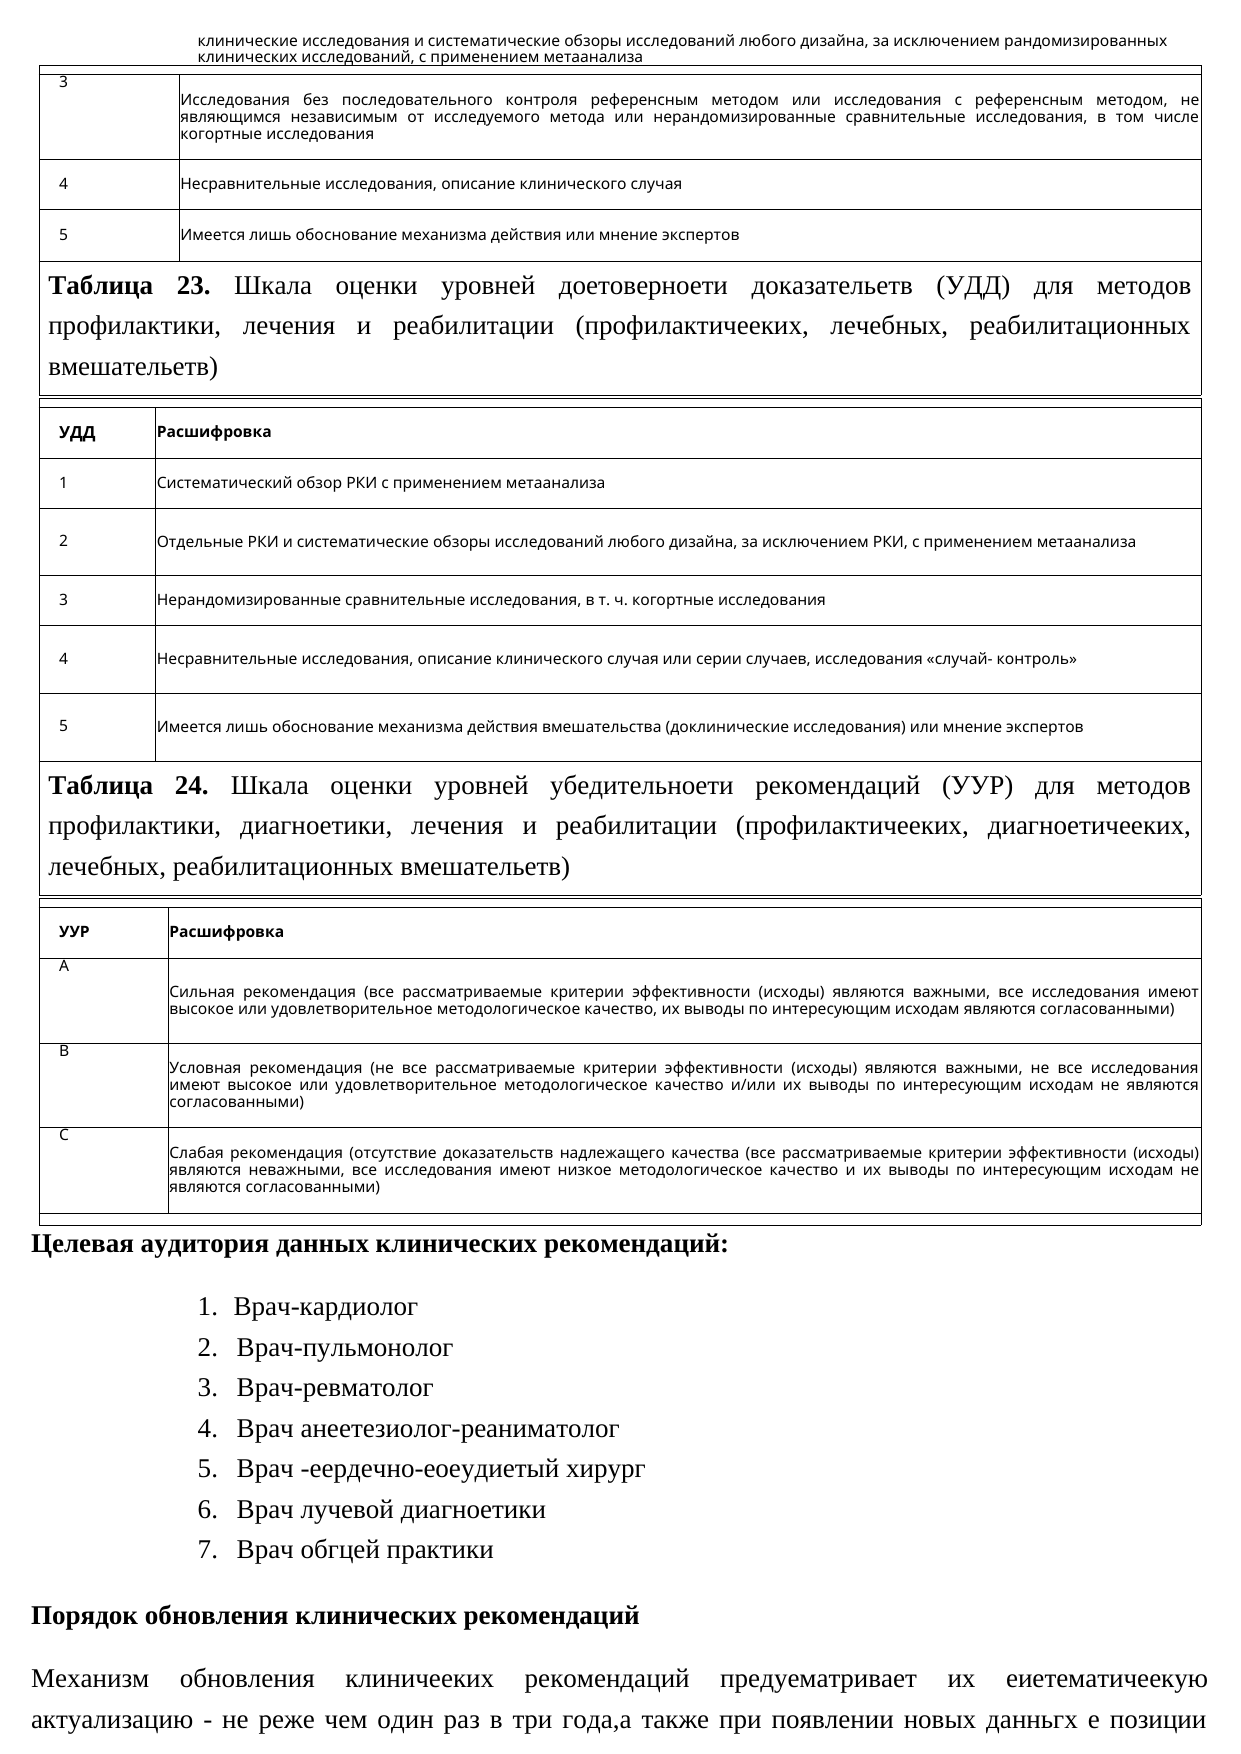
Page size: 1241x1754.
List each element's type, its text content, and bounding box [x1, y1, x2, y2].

text Целевая аудитория данных клинических рекомендаций: [31, 1231, 1209, 1258]
table_cell Несравнительные исследования, описание клинического случая или серии случаев, исследования «случай- контроль» [156, 626, 1201, 693]
table_cell Несравнительные исследования, описание клинического случая [180, 160, 1201, 209]
table_header Расшифровка [156, 408, 1201, 458]
text Таблица 24. Шкала оценки уровней убедительноети рекомендаций (УУР) для методов профилактики, диагноетики, лечения и реабилитации (профилактичееких, диагноетичееких, лечебных, реабилитационных вмешательетв) [48, 762, 1192, 883]
table_cell 5 [40, 694, 155, 761]
table_cell А [40, 959, 168, 1042]
list Врач -еердечно-еоеудиетый хирург [197, 1445, 1209, 1486]
table_header Расшифровка [169, 908, 1201, 958]
table_cell Систематический обзор РКИ с применением метаанализа [156, 459, 1201, 508]
list Врач обгцей практики [197, 1526, 1209, 1567]
table_cell В [40, 1044, 168, 1127]
table_header 3 [40, 75, 179, 159]
table_header Исследования без последовательного контроля референсным методом или исследования с референсным методом, не являющимся независимым от исследуемого метода или нерандомизированные сравнительные исследования, в том числе когортные исследования [180, 75, 1201, 159]
list Врач-пульмонолог [197, 1324, 1209, 1364]
text Порядок обновления клинических рекомендаций [31, 1602, 1209, 1629]
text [31, 1654, 1209, 1737]
list Врач-ревматолог [197, 1364, 1209, 1405]
text Таблица 23. Шкала оценки уровней доетоверноети доказательетв (УДД) для методов профилактики, лечения и реабилитации (профилактичееких, лечебных, реабилитационных вмешательетв) [48, 262, 1192, 383]
table_cell Нерандомизированные сравнительные исследования, в т. ч. когортные исследования [156, 576, 1201, 625]
table_header УДД [40, 408, 155, 458]
table_cell Слабая рекомендация (отсутствие доказательств надлежащего качества (все рассматриваемые критерии эффективности (исходы) являются неважными, все исследования имеют низкое методологическое качество и их выводы по интересующим исходам не являются согласованными) [169, 1128, 1201, 1212]
list Врач анеетезиолог-реаниматолог [197, 1405, 1209, 1445]
table_cell Условная рекомендация (не все рассматриваемые критерии эффективности (исходы) являются важными, не все исследования имеют высокое или удовлетворительное методологическое качество и/или их выводы по интересующим исходам не являются согласованными) [169, 1044, 1201, 1127]
list Врач лучевой диагноетики [197, 1486, 1209, 1526]
table_cell 1 [40, 459, 155, 508]
table_cell С [40, 1128, 168, 1212]
table_cell 3 [40, 576, 155, 625]
table_cell 4 [40, 160, 179, 209]
list Врач-кардиолог [197, 1283, 1209, 1324]
table_header УУР [40, 908, 168, 958]
table_cell Имеется лишь обоснование механизма действия вмешательства (доклинические исследования) или мнение экспертов [156, 694, 1201, 761]
table_cell 4 [40, 626, 155, 693]
table_cell Имеется лишь обоснование механизма действия или мнение экспертов [180, 210, 1201, 261]
table_cell Отдельные РКИ и систематические обзоры исследований любого дизайна, за исключением РКИ, с применением метаанализа [156, 509, 1201, 575]
table_cell Сильная рекомендация (все рассматриваемые критерии эффективности (исходы) являются важными, все исследования имеют высокое или удовлетворительное методологическое качество, их выводы по интересующим исходам являются согласованными) [169, 959, 1201, 1042]
table_cell 5 [40, 210, 179, 261]
table_cell 2 [40, 509, 155, 575]
